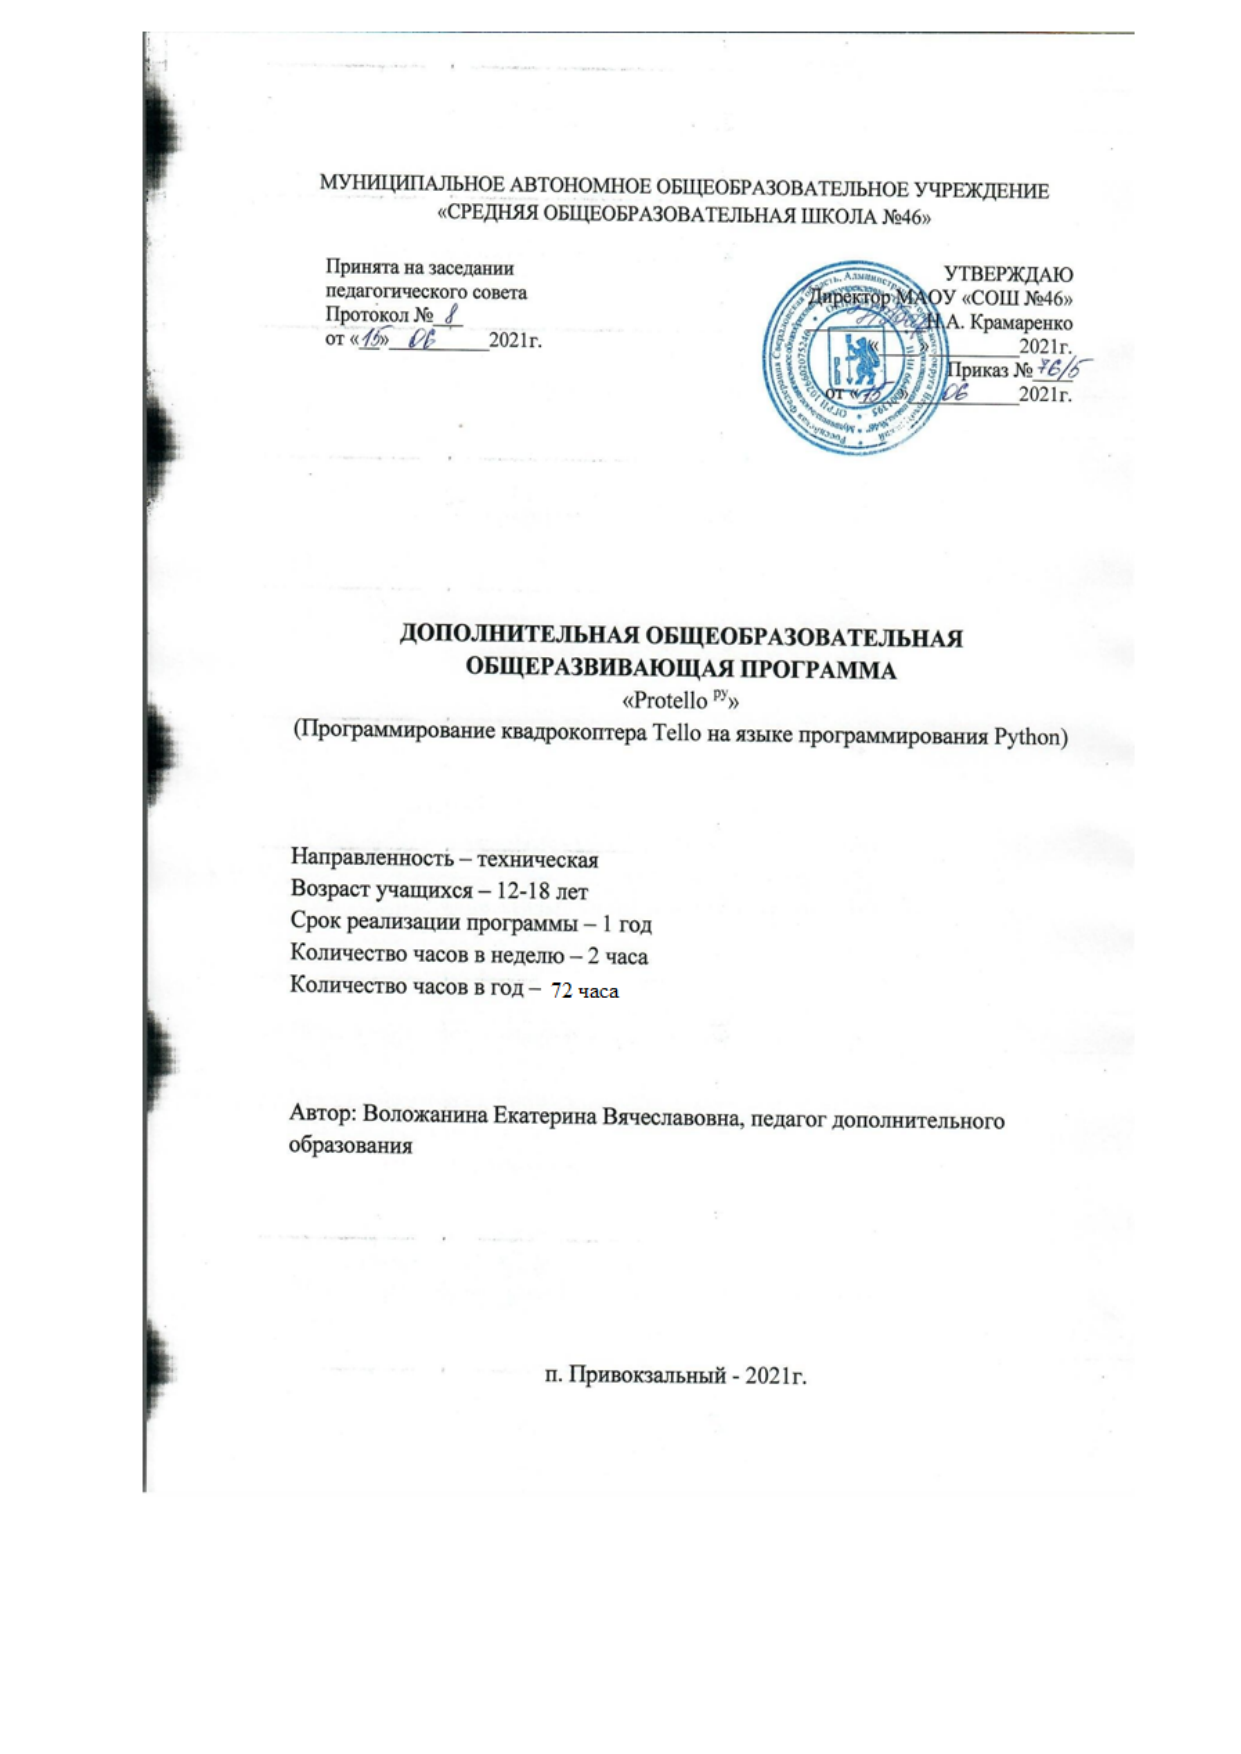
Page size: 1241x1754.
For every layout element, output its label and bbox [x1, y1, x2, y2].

picture [140, 29, 1139, 1499]
